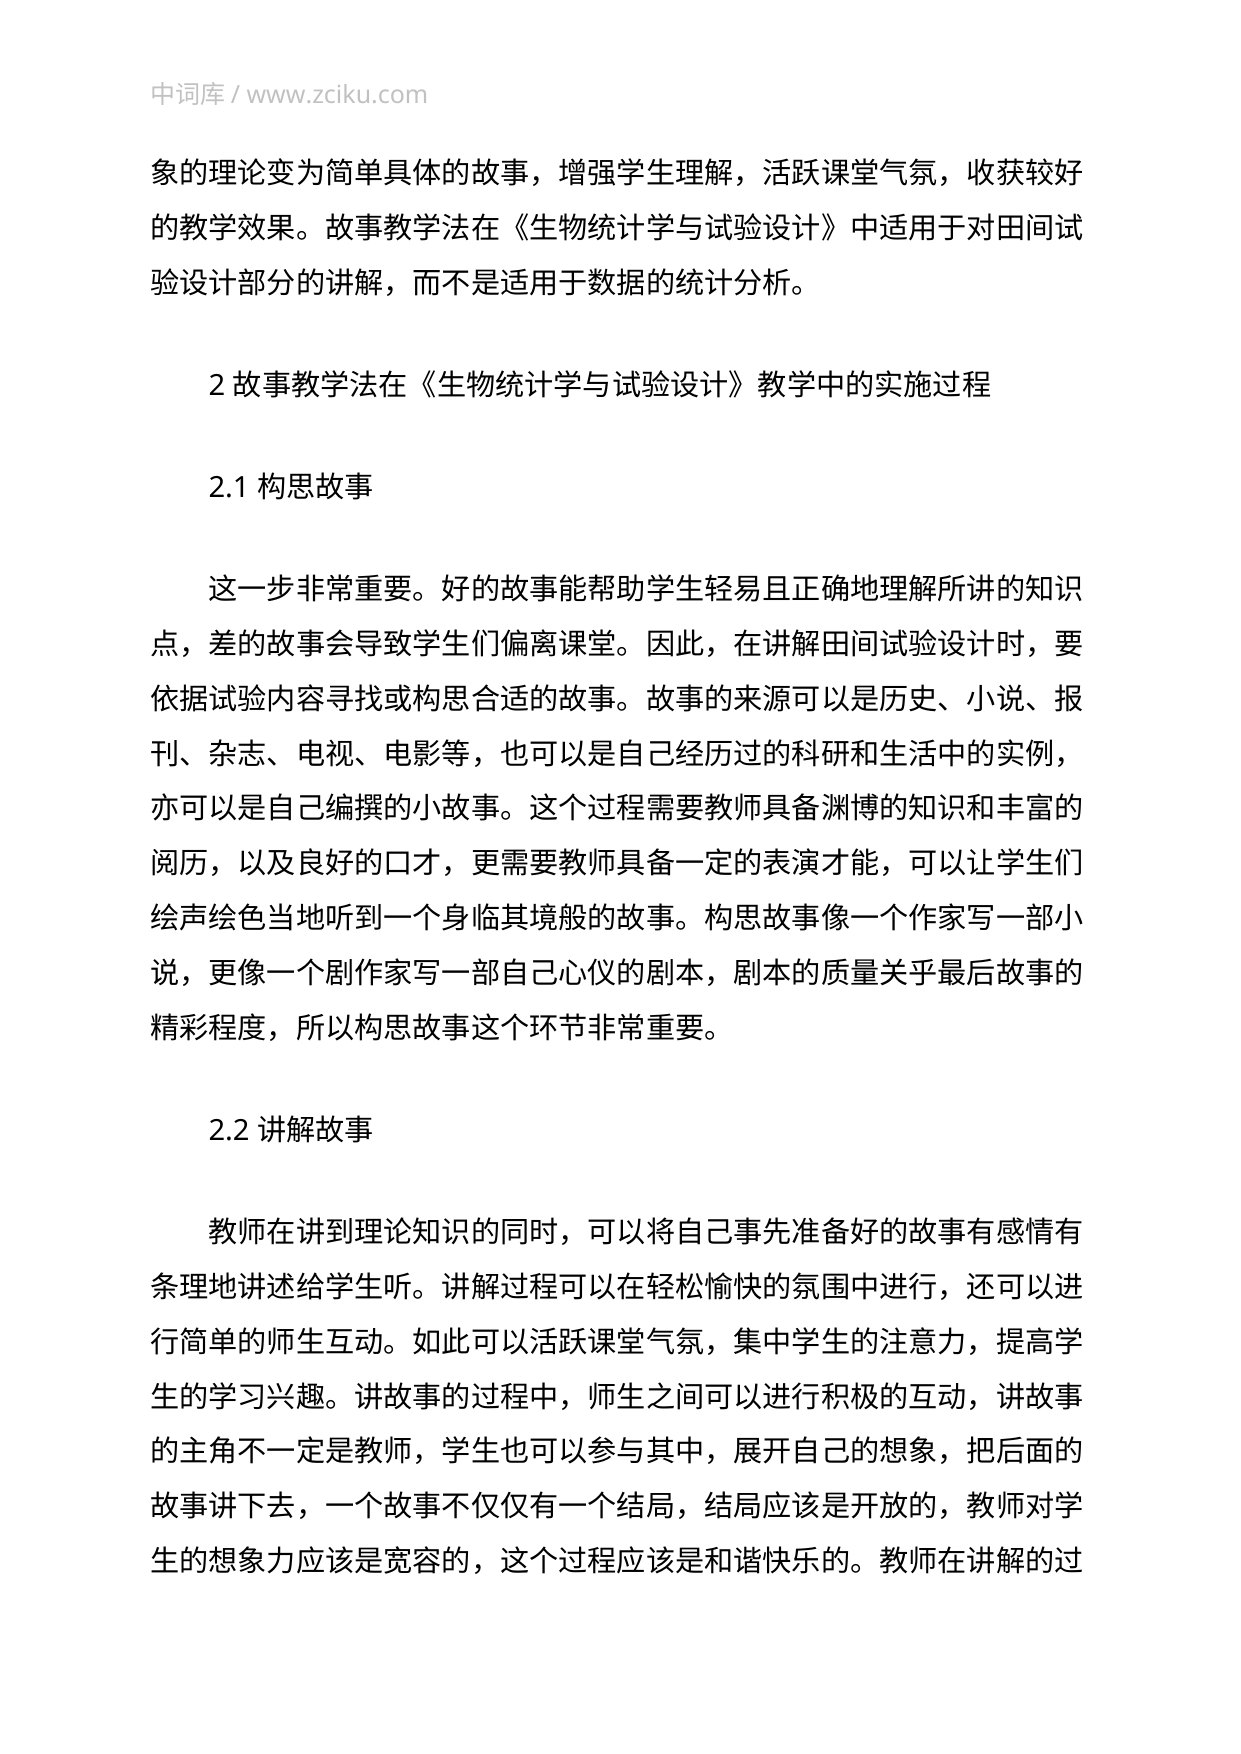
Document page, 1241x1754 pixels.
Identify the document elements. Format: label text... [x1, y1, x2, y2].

text 2.1 构思故事 [150, 463, 1090, 506]
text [150, 150, 1090, 302]
text 这一步非常重要。好的故事能帮助学生轻易且正确地理解所讲的知识点，差的故事会导致学生们偏离课堂。因此，在讲解田间试验设计时，要依据试验内容寻找或构思合适的故事。故事的来源可以是历史、小说、报刊、杂志、电视、电影等，也可以是自己经历过的科研和生活中的实例，亦可以是自己编撰的小故事。这个过程需要教师具备渊博的知识和丰富的阅历，以及良好的口才，更需要教师具备一定的表演才能，可以让学生们绘声绘色当地听到一个身临其境般的故事。构思故事像一个作家写一部小说，更像一个剧作家写一部自己心仪的剧本，剧本的质量关乎最后故事的精彩程度，所以构思故事这个环节非常重要。 [150, 566, 1090, 1047]
text 2 故事教学法在《生物统计学与试验设计》教学中的实施过程 [150, 362, 1090, 404]
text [150, 1208, 1090, 1580]
text 2.2 讲解故事 [150, 1106, 1090, 1149]
